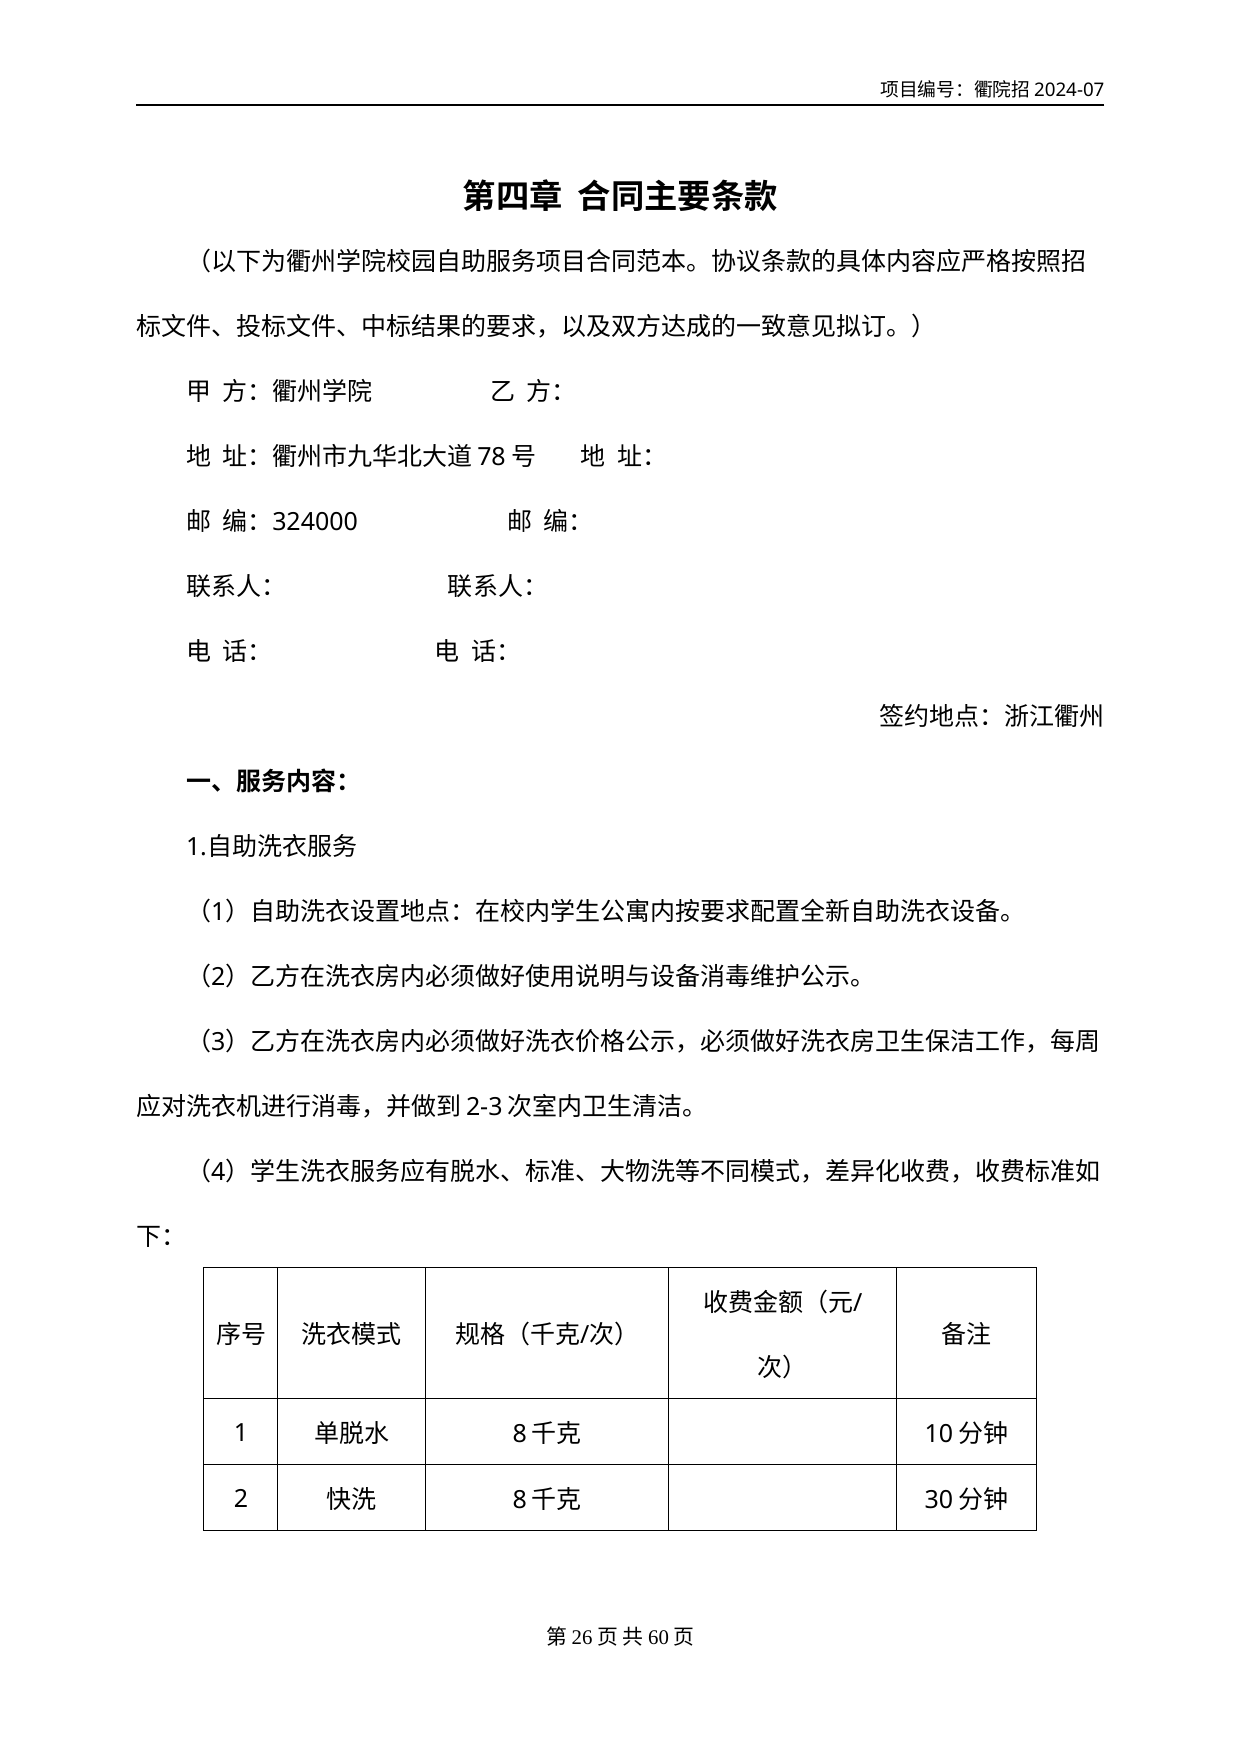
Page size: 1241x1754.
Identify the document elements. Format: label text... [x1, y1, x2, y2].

text （1）自助洗衣设置地点：在校内学生公寓内按要求配置全新自助洗衣设备。 [136, 877, 1104, 942]
text （4）学生洗衣服务应有脱水、标准、大物洗等不同模式，差异化收费，收费标准如下： [136, 1137, 1104, 1267]
table_header 洗衣模式 [278, 1268, 425, 1398]
table_cell 8千克 [426, 1399, 668, 1464]
table_cell 单脱水 [278, 1399, 425, 1464]
table_cell 30分钟 [897, 1465, 1036, 1530]
table_cell 1 [204, 1399, 277, 1464]
text 地 址：衢州市九华北大道78号 地 址： [136, 422, 1104, 487]
table_cell 8千克 [426, 1465, 668, 1530]
table_header 序号 [204, 1268, 277, 1398]
text 签约地点：浙江衢州 [136, 682, 1104, 747]
table_cell 2 [204, 1465, 277, 1530]
table_cell [669, 1465, 896, 1530]
text 邮 编：324000 邮 编： [136, 487, 1104, 552]
text 联系人： 联系人： [136, 552, 1104, 617]
table_cell 快洗 [278, 1465, 425, 1530]
text （以下为衢州学院校园自助服务项目合同范本。协议条款的具体内容应严格按照招标文件、投标文件、中标结果的要求，以及双方达成的一致意见拟订。） [136, 227, 1104, 357]
text 第四章 合同主要条款 [136, 162, 1104, 227]
text （3）乙方在洗衣房内必须做好洗衣价格公示，必须做好洗衣房卫生保洁工作，每周应对洗衣机进行消毒，并做到2-3次室内卫生清洁。 [136, 1007, 1104, 1137]
table_header 规格（千克/次） [426, 1268, 668, 1398]
text 电 话： 电 话： [136, 617, 1104, 682]
text （2）乙方在洗衣房内必须做好使用说明与设备消毒维护公示。 [136, 942, 1104, 1007]
table_cell [669, 1399, 896, 1464]
text 甲 方：衢州学院 乙 方： [136, 357, 1104, 422]
text 1.自助洗衣服务 [136, 812, 1104, 877]
text 一、服务内容： [136, 747, 1104, 812]
table_header 备注 [897, 1268, 1036, 1398]
table_cell 10分钟 [897, 1399, 1036, 1464]
table_header 收费金额（元/次） [669, 1268, 896, 1398]
